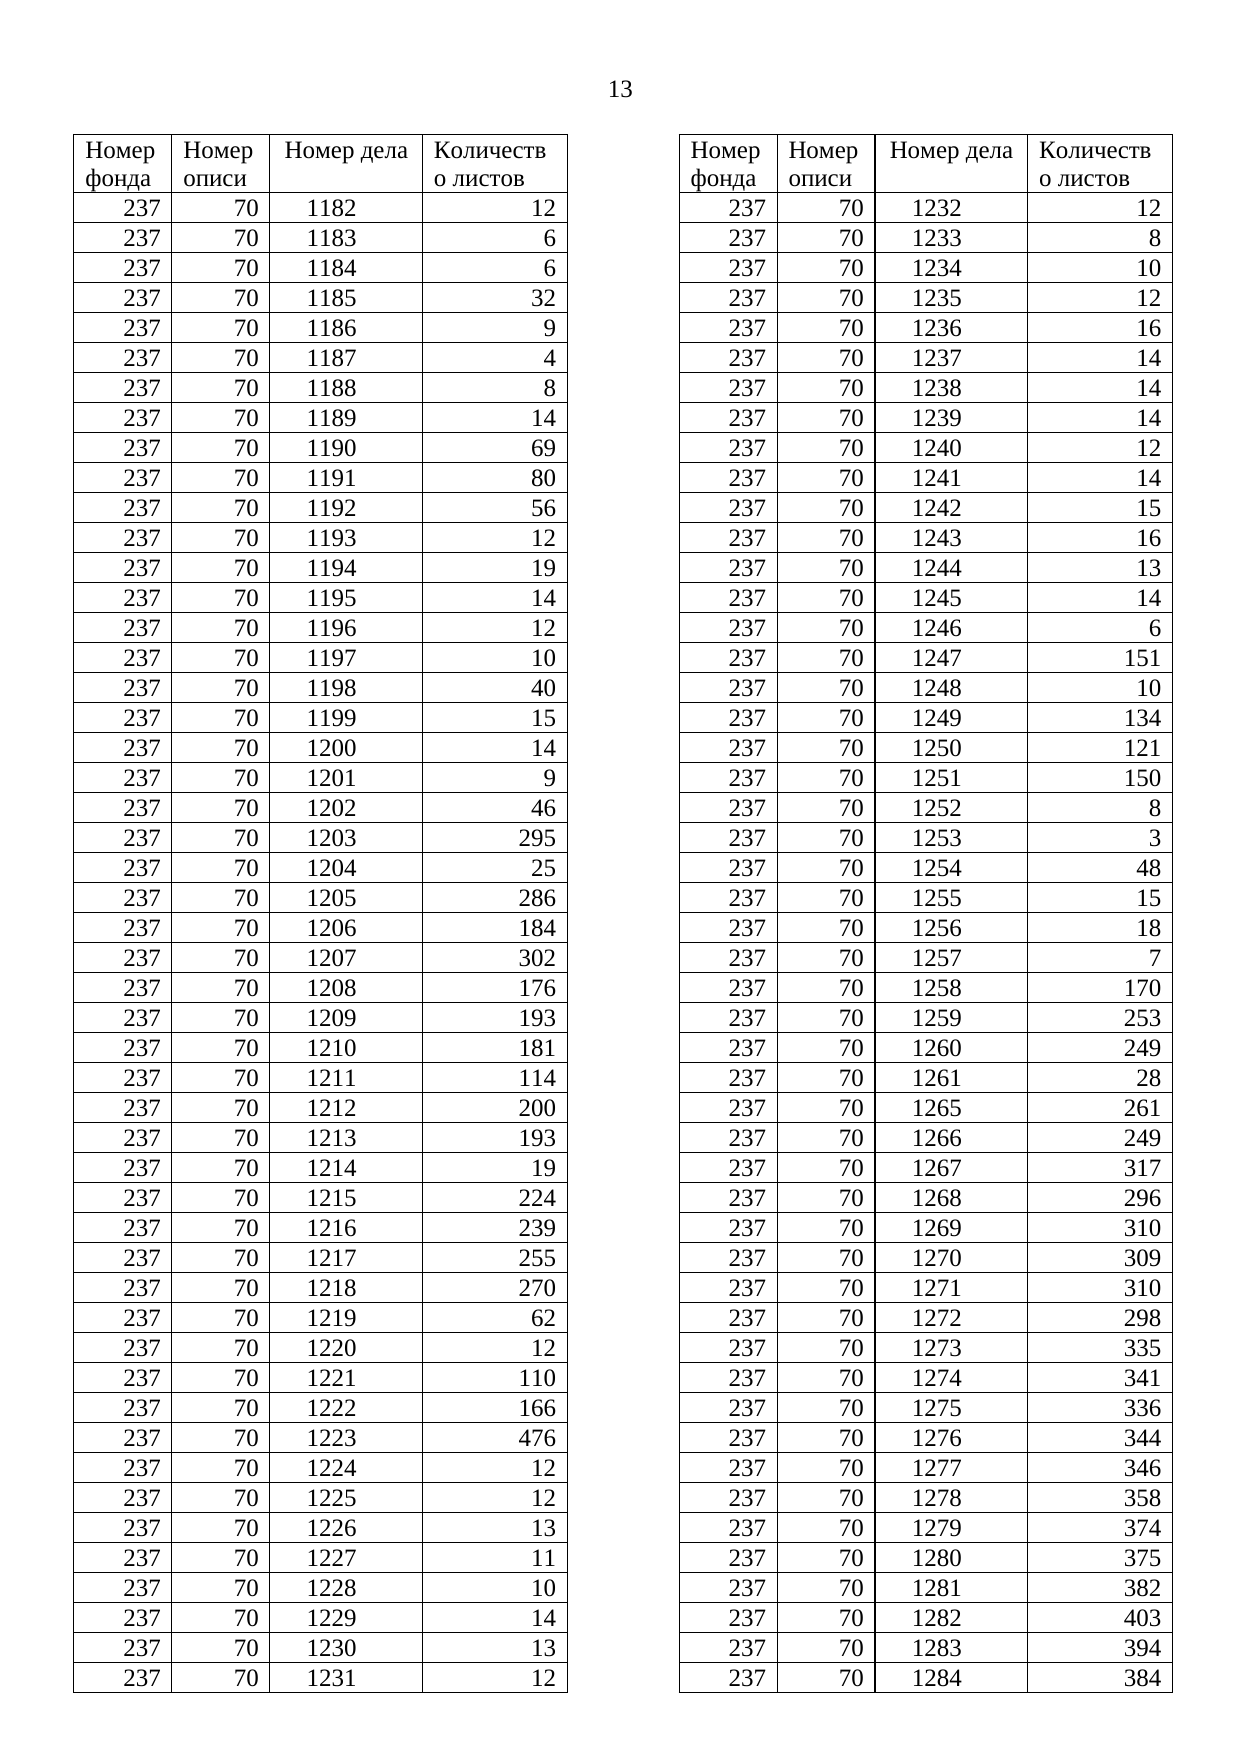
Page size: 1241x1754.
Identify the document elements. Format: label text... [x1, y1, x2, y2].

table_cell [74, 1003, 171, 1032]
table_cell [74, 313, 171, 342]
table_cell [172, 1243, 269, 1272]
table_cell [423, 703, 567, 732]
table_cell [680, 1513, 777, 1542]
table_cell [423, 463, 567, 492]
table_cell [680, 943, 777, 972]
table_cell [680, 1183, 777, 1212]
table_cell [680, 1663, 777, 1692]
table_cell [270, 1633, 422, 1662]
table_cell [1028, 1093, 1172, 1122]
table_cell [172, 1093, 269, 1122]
table_header Номер дела [876, 135, 1027, 192]
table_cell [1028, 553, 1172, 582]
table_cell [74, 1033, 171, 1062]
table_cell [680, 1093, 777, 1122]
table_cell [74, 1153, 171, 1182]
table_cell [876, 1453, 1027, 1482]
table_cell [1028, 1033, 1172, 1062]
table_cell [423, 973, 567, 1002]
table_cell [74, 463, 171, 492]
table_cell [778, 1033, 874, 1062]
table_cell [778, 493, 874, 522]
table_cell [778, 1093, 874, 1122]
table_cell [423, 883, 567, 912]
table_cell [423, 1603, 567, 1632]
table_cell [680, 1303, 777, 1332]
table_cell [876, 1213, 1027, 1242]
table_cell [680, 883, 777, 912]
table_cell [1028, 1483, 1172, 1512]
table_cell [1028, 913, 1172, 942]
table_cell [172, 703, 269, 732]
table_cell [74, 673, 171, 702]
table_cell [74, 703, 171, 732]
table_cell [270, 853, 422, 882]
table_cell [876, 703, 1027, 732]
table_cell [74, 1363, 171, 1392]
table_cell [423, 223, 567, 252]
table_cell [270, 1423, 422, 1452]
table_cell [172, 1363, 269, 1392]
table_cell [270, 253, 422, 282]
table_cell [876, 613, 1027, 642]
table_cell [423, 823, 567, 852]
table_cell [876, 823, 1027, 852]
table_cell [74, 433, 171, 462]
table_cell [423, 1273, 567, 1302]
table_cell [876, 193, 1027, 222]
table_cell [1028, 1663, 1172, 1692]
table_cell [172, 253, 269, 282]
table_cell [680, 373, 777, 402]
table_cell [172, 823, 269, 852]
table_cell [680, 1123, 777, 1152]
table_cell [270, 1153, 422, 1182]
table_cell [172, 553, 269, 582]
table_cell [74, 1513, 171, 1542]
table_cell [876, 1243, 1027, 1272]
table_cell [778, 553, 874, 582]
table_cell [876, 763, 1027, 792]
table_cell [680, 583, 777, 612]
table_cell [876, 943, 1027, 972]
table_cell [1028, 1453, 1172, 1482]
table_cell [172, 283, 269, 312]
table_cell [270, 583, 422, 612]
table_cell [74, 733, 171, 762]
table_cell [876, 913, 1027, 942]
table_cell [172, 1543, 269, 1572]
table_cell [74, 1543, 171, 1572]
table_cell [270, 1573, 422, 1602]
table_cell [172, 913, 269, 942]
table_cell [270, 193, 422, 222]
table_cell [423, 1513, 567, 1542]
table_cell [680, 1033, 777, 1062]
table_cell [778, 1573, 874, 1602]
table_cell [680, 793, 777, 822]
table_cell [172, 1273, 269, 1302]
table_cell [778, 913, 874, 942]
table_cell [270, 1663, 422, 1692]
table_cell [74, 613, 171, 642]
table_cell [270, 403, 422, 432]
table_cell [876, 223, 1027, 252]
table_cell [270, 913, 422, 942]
table_header Номер описи [172, 135, 269, 192]
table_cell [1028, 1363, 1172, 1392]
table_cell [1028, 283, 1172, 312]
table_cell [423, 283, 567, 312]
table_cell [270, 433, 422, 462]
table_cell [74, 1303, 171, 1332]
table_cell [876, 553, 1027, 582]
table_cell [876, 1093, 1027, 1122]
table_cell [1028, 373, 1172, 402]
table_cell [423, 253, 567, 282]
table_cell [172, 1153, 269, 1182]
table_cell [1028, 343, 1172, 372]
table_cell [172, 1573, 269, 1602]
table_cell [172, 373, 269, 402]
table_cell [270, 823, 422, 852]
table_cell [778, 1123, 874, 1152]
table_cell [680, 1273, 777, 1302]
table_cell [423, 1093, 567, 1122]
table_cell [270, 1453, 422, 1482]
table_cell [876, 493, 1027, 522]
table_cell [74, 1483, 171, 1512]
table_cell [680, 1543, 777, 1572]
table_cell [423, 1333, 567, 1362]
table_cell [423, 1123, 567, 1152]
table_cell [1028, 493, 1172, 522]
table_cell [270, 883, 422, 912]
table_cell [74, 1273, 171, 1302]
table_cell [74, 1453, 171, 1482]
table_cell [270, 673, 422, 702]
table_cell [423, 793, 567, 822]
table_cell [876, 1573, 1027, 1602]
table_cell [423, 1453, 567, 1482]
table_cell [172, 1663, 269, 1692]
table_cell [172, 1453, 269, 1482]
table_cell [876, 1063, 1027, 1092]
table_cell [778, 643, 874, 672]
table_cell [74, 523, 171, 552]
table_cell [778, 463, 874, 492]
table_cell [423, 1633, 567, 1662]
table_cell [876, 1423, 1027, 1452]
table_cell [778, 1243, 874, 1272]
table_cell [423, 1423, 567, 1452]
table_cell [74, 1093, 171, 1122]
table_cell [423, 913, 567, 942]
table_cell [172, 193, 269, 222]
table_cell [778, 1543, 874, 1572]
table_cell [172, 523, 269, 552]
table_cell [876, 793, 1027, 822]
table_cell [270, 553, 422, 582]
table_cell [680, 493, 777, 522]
table_header Номер фонда [680, 135, 777, 192]
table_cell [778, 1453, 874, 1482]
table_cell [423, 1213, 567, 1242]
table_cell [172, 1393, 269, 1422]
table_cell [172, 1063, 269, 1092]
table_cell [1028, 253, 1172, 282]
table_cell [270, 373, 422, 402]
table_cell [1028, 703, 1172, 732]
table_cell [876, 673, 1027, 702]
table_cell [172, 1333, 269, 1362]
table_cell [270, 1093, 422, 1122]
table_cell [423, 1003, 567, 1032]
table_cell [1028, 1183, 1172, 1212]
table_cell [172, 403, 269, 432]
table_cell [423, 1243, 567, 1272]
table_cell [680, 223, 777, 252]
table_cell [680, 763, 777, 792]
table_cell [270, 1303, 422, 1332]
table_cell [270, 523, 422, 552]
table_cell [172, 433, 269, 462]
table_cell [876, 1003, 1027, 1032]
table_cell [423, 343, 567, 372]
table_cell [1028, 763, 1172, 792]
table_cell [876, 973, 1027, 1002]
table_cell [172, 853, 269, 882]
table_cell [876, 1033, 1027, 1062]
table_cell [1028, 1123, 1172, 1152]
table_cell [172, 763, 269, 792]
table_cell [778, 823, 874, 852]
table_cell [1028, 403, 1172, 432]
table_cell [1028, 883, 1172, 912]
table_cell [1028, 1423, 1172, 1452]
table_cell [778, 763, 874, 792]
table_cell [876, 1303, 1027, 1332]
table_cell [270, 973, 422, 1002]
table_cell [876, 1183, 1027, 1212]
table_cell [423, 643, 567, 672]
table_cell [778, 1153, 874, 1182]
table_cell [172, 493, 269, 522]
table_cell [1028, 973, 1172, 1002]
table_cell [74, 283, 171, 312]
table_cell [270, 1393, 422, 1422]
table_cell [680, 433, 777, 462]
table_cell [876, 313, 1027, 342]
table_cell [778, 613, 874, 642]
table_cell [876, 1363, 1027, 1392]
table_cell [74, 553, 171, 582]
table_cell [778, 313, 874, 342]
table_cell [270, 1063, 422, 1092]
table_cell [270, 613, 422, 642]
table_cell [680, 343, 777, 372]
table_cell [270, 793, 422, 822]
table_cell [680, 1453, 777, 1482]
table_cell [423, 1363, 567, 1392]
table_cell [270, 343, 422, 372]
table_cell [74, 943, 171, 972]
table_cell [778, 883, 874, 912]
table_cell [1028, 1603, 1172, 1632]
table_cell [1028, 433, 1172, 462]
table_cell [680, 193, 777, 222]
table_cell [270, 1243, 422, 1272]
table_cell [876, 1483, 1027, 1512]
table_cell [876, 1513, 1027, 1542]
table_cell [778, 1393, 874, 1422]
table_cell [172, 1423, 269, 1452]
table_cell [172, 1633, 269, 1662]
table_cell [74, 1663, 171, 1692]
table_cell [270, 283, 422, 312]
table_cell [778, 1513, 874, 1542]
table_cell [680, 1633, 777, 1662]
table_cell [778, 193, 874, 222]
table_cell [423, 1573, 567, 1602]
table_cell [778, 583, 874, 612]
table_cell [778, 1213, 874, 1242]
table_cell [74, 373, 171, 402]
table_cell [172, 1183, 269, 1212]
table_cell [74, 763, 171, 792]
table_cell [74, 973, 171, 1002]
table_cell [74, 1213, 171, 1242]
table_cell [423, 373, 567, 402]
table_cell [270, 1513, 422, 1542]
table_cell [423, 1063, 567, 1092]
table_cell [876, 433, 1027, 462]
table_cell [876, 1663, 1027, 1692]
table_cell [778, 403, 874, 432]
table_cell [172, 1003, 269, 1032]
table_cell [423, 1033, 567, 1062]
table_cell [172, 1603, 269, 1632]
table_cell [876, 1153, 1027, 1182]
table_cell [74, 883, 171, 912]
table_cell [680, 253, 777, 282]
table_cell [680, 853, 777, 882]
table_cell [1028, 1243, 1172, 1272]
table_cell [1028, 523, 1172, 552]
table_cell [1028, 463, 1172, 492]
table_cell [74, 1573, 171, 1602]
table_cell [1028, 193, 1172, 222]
table_header Номер описи [778, 135, 874, 192]
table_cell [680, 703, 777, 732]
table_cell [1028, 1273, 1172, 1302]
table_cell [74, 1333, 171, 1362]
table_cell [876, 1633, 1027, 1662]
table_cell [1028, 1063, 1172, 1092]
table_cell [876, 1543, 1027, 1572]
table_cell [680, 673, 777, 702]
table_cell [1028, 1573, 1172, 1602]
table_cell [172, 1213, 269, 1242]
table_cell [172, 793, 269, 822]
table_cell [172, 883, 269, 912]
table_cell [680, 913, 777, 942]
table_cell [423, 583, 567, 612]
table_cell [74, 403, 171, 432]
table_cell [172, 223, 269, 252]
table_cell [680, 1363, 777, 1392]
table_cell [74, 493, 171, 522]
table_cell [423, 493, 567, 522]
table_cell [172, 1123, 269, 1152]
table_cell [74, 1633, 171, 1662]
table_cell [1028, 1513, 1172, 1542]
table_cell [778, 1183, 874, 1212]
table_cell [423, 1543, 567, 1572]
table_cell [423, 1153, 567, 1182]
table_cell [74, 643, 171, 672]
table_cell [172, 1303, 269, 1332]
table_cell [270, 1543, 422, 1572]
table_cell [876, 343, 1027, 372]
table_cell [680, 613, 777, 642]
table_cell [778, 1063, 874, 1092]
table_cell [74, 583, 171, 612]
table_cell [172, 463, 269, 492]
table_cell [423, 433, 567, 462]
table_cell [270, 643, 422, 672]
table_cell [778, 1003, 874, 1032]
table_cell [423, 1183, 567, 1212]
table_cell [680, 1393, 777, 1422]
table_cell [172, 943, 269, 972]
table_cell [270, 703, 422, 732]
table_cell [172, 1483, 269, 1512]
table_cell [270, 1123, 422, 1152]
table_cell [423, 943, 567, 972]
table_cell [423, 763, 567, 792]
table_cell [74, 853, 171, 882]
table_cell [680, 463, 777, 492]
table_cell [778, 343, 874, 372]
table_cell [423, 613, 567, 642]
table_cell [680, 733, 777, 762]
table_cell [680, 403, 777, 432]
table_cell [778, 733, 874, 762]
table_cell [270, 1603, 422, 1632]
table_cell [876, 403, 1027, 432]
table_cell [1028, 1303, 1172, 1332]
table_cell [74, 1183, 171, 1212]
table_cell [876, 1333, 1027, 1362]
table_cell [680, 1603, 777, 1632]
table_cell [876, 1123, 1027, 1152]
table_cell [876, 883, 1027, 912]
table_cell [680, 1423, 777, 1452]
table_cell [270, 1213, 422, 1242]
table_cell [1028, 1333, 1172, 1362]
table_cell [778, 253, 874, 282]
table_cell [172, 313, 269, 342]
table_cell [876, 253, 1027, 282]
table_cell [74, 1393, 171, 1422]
table_header Количество листов [1028, 135, 1172, 192]
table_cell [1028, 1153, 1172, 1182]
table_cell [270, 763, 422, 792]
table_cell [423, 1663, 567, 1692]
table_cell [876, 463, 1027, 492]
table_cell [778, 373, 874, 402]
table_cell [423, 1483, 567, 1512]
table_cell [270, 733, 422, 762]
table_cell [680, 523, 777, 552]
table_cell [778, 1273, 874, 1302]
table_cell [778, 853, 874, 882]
table_header Номер дела [270, 135, 422, 192]
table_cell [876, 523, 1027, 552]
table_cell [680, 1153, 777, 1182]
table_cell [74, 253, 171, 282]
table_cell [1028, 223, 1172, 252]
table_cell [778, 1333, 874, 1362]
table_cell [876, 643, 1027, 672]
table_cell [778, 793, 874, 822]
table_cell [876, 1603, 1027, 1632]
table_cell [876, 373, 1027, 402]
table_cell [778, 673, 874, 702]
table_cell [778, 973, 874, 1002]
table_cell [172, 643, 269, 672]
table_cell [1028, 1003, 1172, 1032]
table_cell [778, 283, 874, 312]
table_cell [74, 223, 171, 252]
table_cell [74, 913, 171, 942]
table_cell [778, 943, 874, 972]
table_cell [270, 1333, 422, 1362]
table_header Количество листов [423, 135, 567, 192]
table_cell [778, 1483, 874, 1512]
table_header Номер фонда [74, 135, 171, 192]
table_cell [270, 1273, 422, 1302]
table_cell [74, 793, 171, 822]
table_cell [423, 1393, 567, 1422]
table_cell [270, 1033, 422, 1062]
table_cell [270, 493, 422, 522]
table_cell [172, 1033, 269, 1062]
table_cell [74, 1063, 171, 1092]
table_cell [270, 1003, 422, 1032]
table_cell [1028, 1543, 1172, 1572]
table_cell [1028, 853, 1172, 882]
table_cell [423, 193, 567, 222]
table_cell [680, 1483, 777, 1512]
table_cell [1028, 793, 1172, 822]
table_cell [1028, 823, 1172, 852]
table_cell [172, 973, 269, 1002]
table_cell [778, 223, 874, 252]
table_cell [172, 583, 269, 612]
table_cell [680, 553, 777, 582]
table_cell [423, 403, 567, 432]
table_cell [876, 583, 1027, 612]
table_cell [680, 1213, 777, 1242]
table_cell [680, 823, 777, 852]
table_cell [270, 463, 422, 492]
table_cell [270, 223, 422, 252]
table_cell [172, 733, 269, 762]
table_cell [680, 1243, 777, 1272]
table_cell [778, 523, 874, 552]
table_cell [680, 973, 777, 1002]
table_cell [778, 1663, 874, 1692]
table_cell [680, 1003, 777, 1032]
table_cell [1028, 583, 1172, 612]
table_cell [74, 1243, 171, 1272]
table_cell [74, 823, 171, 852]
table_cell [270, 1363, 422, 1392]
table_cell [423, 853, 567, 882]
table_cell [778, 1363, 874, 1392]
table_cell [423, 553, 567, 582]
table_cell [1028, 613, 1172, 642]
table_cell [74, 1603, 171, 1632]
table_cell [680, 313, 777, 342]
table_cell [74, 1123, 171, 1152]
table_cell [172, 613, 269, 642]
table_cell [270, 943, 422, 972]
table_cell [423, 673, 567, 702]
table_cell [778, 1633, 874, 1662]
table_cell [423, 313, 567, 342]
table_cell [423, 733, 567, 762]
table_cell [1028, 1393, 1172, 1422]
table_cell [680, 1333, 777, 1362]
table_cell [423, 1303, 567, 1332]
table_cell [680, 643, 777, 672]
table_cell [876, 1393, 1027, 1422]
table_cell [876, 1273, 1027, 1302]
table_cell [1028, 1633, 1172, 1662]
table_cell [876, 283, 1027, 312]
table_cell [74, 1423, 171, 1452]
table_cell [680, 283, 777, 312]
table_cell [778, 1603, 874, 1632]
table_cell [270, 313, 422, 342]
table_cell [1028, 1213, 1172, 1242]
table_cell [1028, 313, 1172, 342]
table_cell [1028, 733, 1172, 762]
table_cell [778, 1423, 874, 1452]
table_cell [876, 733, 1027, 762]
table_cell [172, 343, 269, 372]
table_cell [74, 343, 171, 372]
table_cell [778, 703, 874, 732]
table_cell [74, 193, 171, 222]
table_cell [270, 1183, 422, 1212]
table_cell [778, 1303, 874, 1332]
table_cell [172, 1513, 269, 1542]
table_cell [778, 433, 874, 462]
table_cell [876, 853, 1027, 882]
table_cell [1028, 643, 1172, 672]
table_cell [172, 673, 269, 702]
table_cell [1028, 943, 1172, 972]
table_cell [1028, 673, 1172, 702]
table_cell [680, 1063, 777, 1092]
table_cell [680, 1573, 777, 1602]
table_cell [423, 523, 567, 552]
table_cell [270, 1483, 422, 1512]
